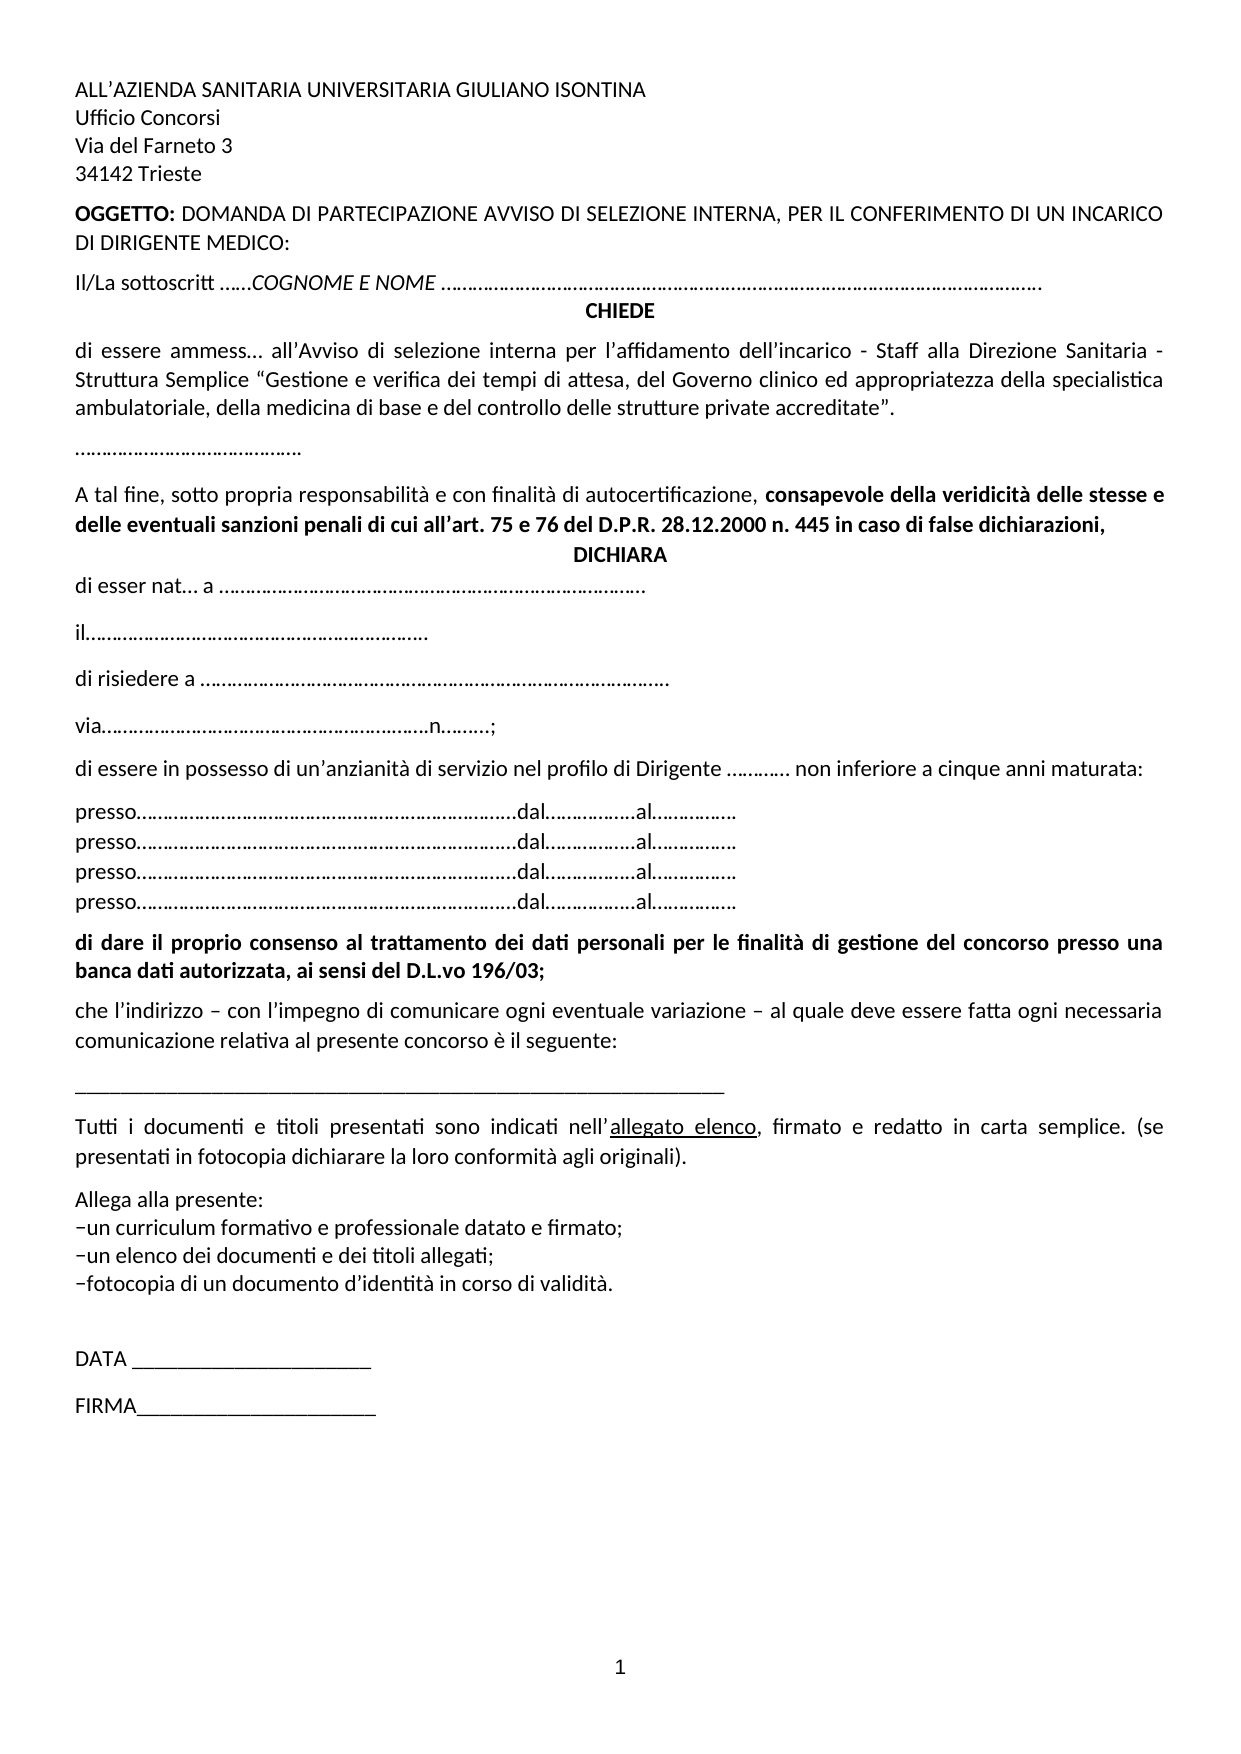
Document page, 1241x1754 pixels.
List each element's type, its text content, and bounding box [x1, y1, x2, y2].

text presso……………………………………………………………...dal……………..al……………. [75, 857, 1165, 885]
text DATA _____________________ [75, 1344, 1165, 1372]
text via……………………………………………….…….n……...; [75, 711, 1165, 739]
text ……………………………………. [75, 433, 1165, 461]
text di essere in possesso di un’anzianità di servizio nel profilo di Dirigente ………… non inferiore a cinque anni maturata: [75, 754, 1165, 782]
text ALL’AZIENDA SANITARIA UNIVERSITARIA GIULIANO ISONTINA [75, 75, 1165, 103]
text Via del Farneto 3 [75, 131, 1165, 159]
text Il/La sottoscritt ……COGNOME E NOME ………………………………………………….……………………………………………….. [75, 268, 1165, 296]
text −un elenco dei documenti e dei titoli allegati; [75, 1241, 1165, 1269]
text che l’indirizzo – con l’impegno di comunicare ogni eventuale variazione – al quale deve essere fatta ogni necessaria comunicazione relativa al presente concorso è il seguente: [75, 996, 1165, 1055]
text CHIEDE [75, 296, 1165, 324]
text _________________________________________________________ [75, 1069, 1165, 1097]
text Ufficio Concorsi [75, 103, 1165, 131]
text di essere ammess… all’Avviso di selezione interna per l’affidamento dell’incarico - Staff alla Direzione Sanitaria - Struttura Semplice “Gestione e verifica dei tempi di attesa, del Governo clinico ed appropriatezza della specialistica ambulatoriale, della medicina di base e del controllo delle strutture private accreditate”. [75, 337, 1165, 421]
text Tutti i documenti e titoli presentati sono indicati nell’allegato elenco, firmato e redatto in carta semplice. (se presentati in fotocopia dichiarare la loro conformità agli originali). [75, 1112, 1165, 1170]
text di dare il proprio consenso al trattamento dei dati personali per le finalità di gestione del concorso presso una banca dati autorizzata, ai sensi del D.L.vo 196/03; [75, 928, 1165, 984]
text presso……………………………………………………………...dal……………..al……………. [75, 797, 1165, 825]
text DICHIARA [75, 541, 1165, 568]
text Allega alla presente: [75, 1185, 1165, 1213]
text presso……………………………………………………………...dal……………..al……………. [75, 887, 1165, 915]
text OGGETTO: DOMANDA DI PARTECIPAZIONE AVVISO DI SELEZIONE INTERNA, PER IL CONFERIMENTO DI UN INCARICO DI DIRIGENTE MEDICO: [75, 199, 1165, 256]
text di esser nat… a ……………………………………………………………………… [75, 571, 1165, 599]
text FIRMA_____________________ [75, 1391, 1165, 1419]
text il……………………………………………………….. [75, 618, 1165, 646]
text A tal fine, sotto propria responsabilità e con finalità di autocertificazione, consapevole della veridicità delle stesse e delle eventuali sanzioni penali di cui all’art. 75 e 76 del D.P.R. 28.12.2000 n. 445 in caso di false dichiarazioni, [75, 480, 1165, 538]
text −un curriculum formativo e professionale datato e firmato; [75, 1213, 1165, 1241]
text di risiedere a …………………………………………………………………………….. [75, 664, 1165, 692]
text presso……………………………………………………………...dal……………..al……………. [75, 827, 1165, 855]
text 34142 Trieste [75, 159, 1165, 187]
text −fotocopia di un documento d’identità in corso di validità. [75, 1269, 1165, 1297]
